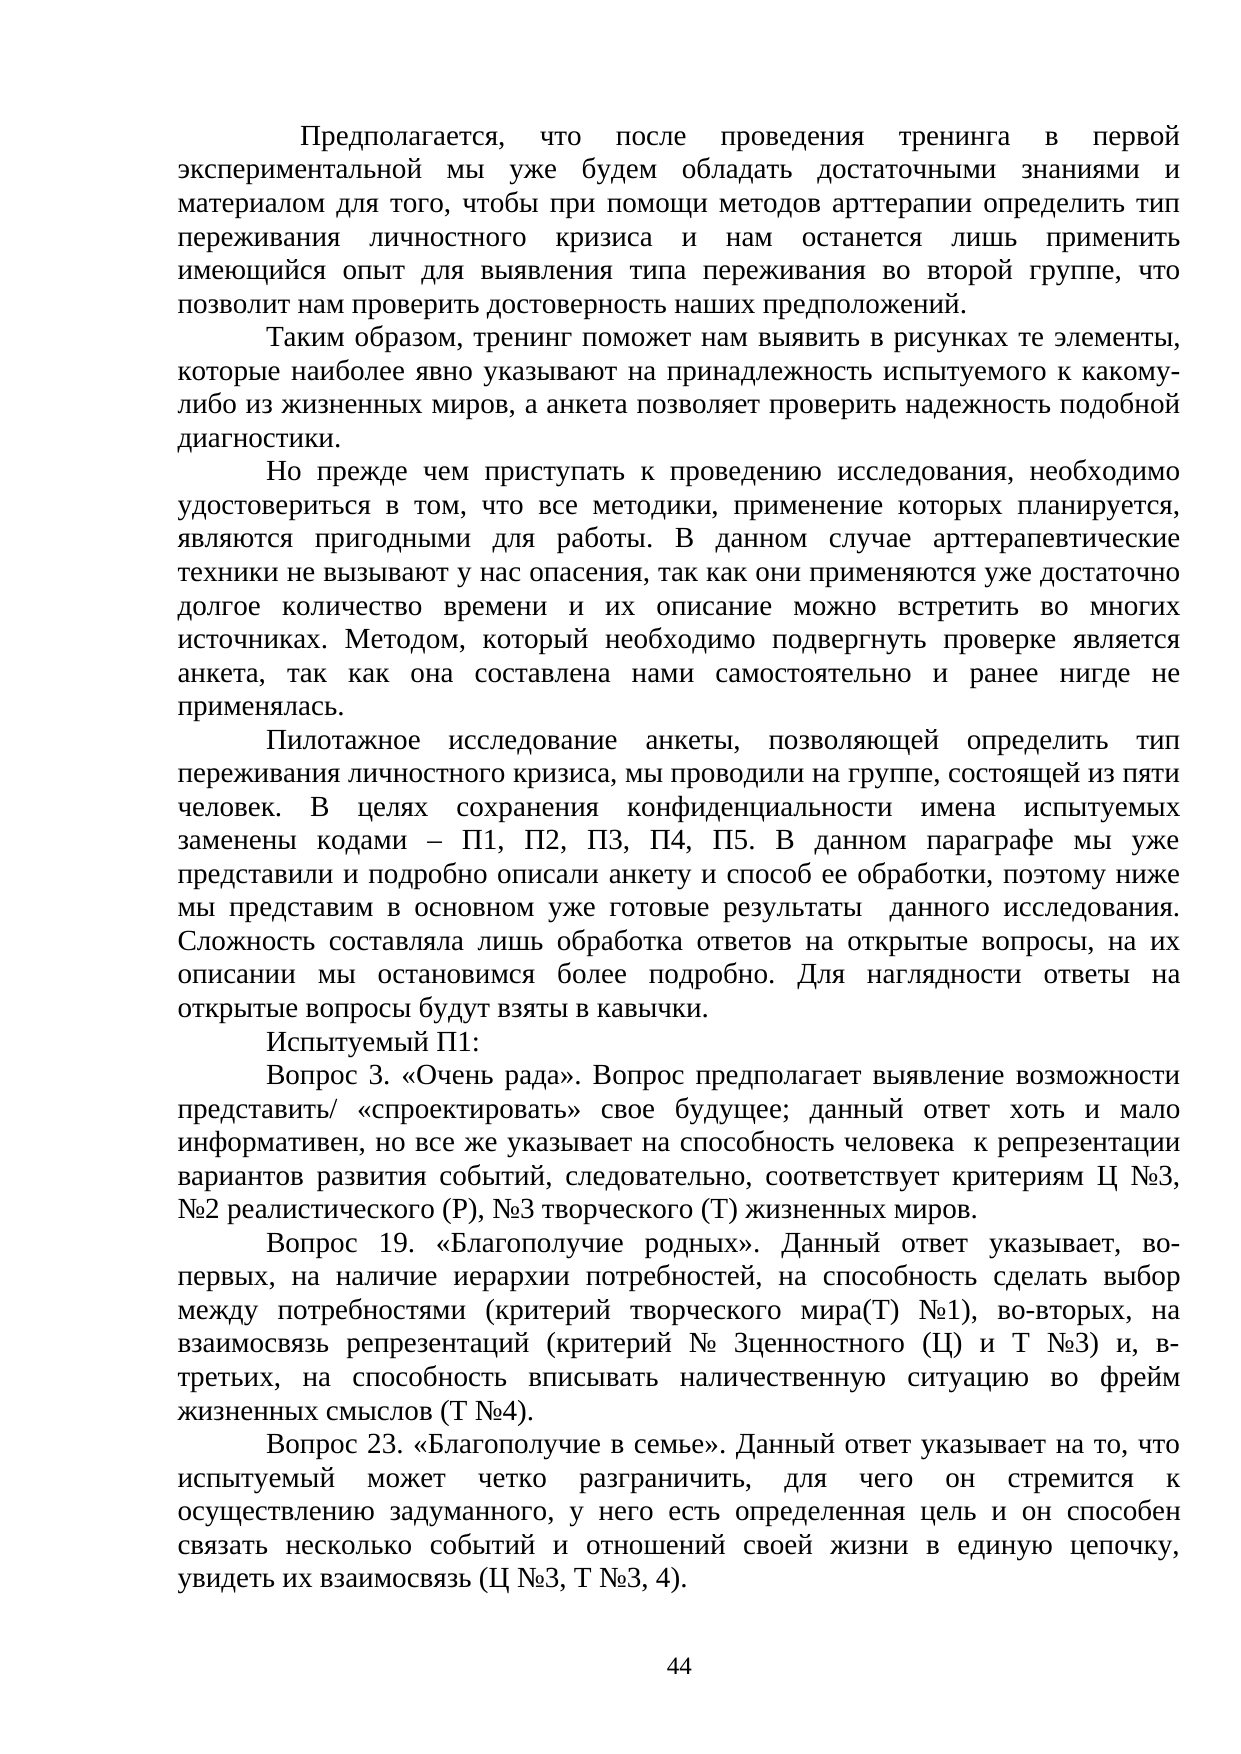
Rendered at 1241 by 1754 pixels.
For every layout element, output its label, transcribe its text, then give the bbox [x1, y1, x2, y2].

text Предполагается, что после проведения тренинга в первой экспериментальной мы уже будем обладать достаточными знаниями и материалом для того, чтобы при помощи методов арттерапии определить тип переживания личностного кризиса и нам останется лишь применить имеющийся опыт для выявления типа переживания во второй группе, что позволит нам проверить достоверность наших предположений. [177, 118, 1181, 319]
text Но прежде чем приступать к проведению исследования, необходимо удостовериться в том, что все методики, применение которых планируется, являются пригодными для работы. В данном случае арттерапевтические техники не вызывают у нас опасения, так как они применяются уже достаточно долгое количество времени и их описание можно встретить во многих источниках. Методом, который необходимо подвергнуть проверке является анкета, так как она составлена нами самостоятельно и ранее нигде не применялась. [177, 453, 1181, 722]
text Таким образом, тренинг поможет нам выявить в рисунках те элементы, которые наиболее явно указывают на принадлежность испытуемого к какому-либо из жизненных миров, а анкета позволяет проверить надежность подобной диагностики. [177, 319, 1181, 453]
text Вопрос 3. «Очень рада». Вопрос предполагает выявление возможности представить/ «спроектировать» свое будущее; данный ответ хоть и мало информативен, но все же указывает на способность человека к репрезентации вариантов развития событий, следовательно, соответствует критериям Ц №3, №2 реалистического (Р), №3 творческого (Т) жизненных миров. [177, 1057, 1181, 1225]
text Пилотажное исследование анкеты, позволяющей определить тип переживания личностного кризиса, мы проводили на группе, состоящей из пяти человек. В целях сохранения конфиденциальности имена испытуемых заменены кодами – П1, П2, П3, П4, П5. В данном параграфе мы уже представили и подробно описали анкету и способ ее обработки, поэтому ниже мы представим в основном уже готовые результаты данного исследования. Сложность составляла лишь обработка ответов на открытые вопросы, на их описании мы остановимся более подробно. Для наглядности ответы на открытые вопросы будут взяты в кавычки. [177, 722, 1181, 1024]
text Вопрос 19. «Благополучие родных». Данный ответ указывает, во-первых, на наличие иерархии потребностей, на способность сделать выбор между потребностями (критерий творческого мира(Т) №1), во-вторых, на взаимосвязь репрезентаций (критерий № 3ценностного (Ц) и Т №3) и, в-третьих, на способность вписывать наличественную ситуацию во фрейм жизненных смыслов (Т №4). [177, 1225, 1181, 1426]
text Испытуемый П1: [177, 1024, 1181, 1057]
text Вопрос 23. «Благополучие в семье». Данный ответ указывает на то, что испытуемый может четко разграничить, для чего он стремится к осуществлению задуманного, у него есть определенная цель и он способен связать несколько событий и отношений своей жизни в единую цепочку, увидеть их взаимосвязь (Ц №3, Т №3, 4). [177, 1426, 1181, 1594]
